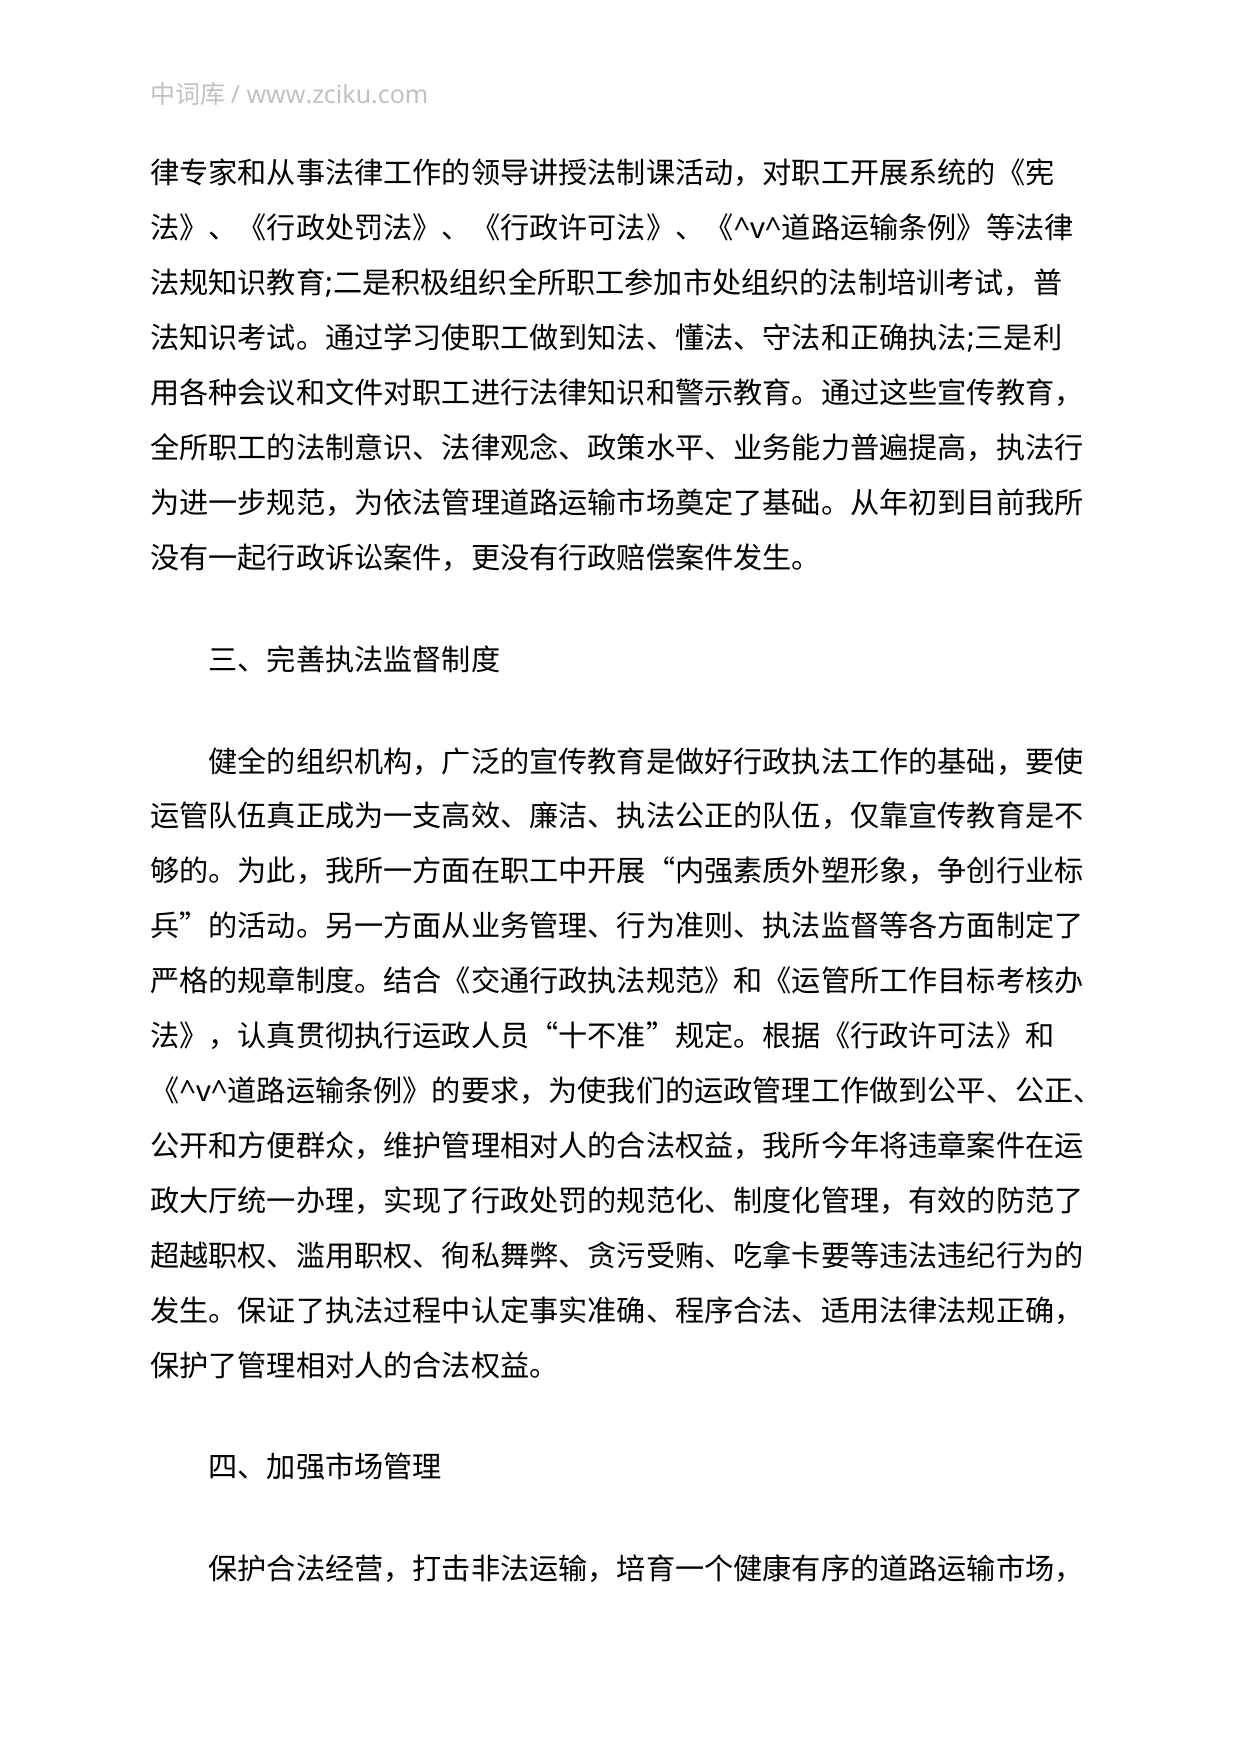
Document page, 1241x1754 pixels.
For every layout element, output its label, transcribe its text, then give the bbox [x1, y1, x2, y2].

text 四、加强市场管理 [150, 1444, 1090, 1486]
text 三、完善执法监督制度 [150, 636, 1090, 679]
text 健全的组织机构，广泛的宣传教育是做好行政执法工作的基础，要使运管队伍真正成为一支高效、廉洁、执法公正的队伍，仅靠宣传教育是不够的。为此，我所一方面在职工中开展“内强素质外塑形象，争创行业标兵”的活动。另一方面从业务管理、行为准则、执法监督等各方面制定了严格的规章制度。结合《交通行政执法规范》和《运管所工作目标考核办法》，认真贯彻执行运政人员“十不准”规定。根据《行政许可法》和《^v^道路运输条例》的要求，为使我们的运政管理工作做到公平、公正、公开和方便群众，维护管理相对人的合法权益，我所今年将违章案件在运政大厅统一办理，实现了行政处罚的规范化、制度化管理，有效的防范了超越职权、滥用职权、徇私舞弊、贪污受贿、吃拿卡要等违法违纪行为的发生。保证了执法过程中认定事实准确、程序合法、适用法律法规正确，保护了管理相对人的合法权益。 [150, 738, 1090, 1384]
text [150, 150, 1090, 577]
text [150, 1546, 1090, 1588]
